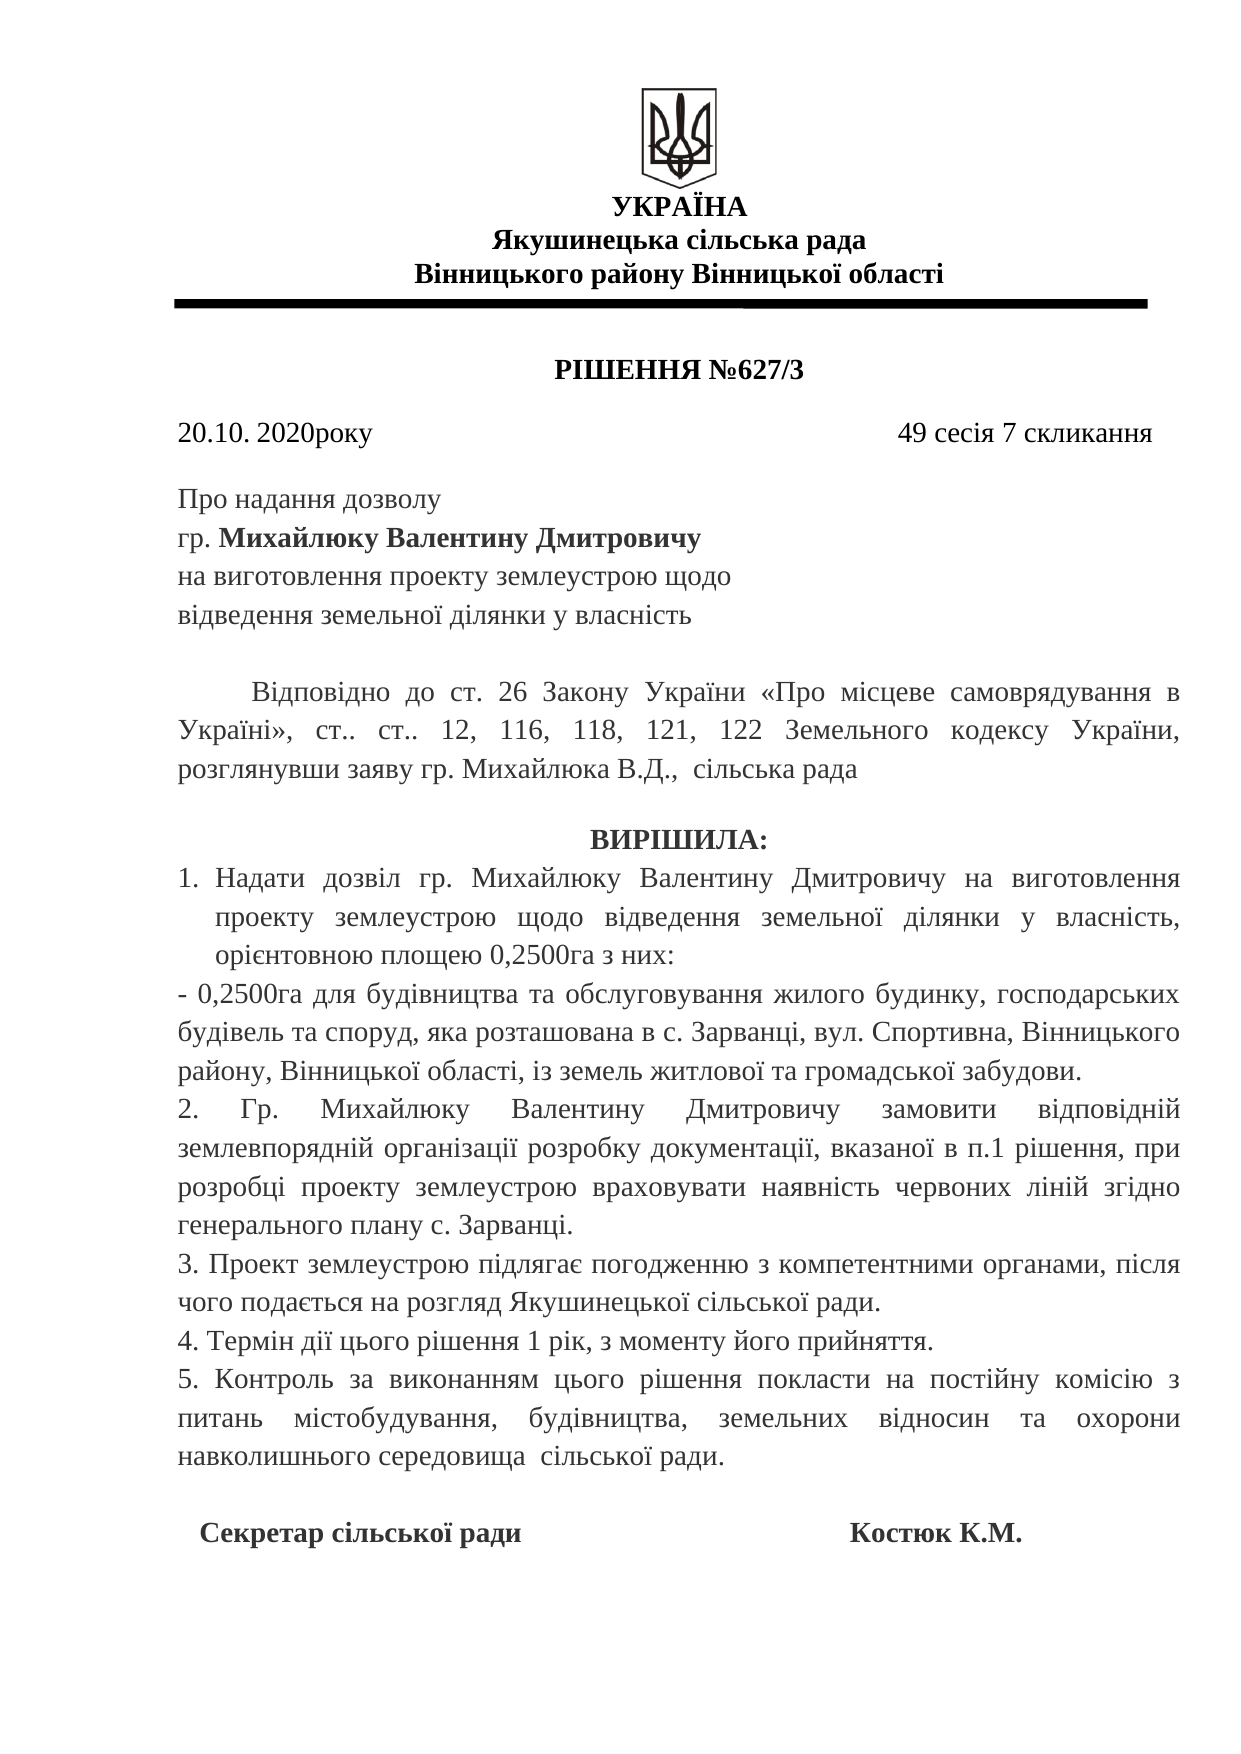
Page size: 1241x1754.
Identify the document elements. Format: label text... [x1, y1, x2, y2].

text 5. Контроль за виконанням цього рішення покласти на постійну комісію з питань містобудування, будівництва, земельних відносин та охорони навколишнього середовища сільської ради. [177, 1361, 1181, 1472]
text 3. Проект землеустрою підлягає погодженню з компетентними органами, після чого подається на розгляд Якушинецької сільської ради. [177, 1246, 1181, 1318]
subtitle РІШЕННЯ №627/3 [177, 352, 1181, 386]
list Надати дозвіл гр. Михайлюку Валентину Дмитровичу на виготовлення проекту землеустрою щодо відведення земельної ділянки у власність, орієнтовною площею 0,2500га з них: [177, 860, 1181, 971]
text Вінницького району Вінницької області [177, 256, 1181, 289]
text на виготовлення проекту землеустрою щодо [177, 558, 1181, 592]
text Про надання дозволу [177, 481, 1181, 515]
text 20.10. 2020року 49 сесія 7 скликання [177, 415, 1181, 448]
text 4. Термін дії цього рішення 1 рік, з моменту його прийняття. [177, 1323, 1181, 1356]
text Секретар сільської ради Костюк К.М. [177, 1516, 1181, 1549]
text Україна [177, 189, 1181, 222]
text Відповідно до ст. 26 Закону України «Про місцеве самоврядування в Україні», ст.. ст.. 12, 116, 118, 121, 122 Земельного кодексу України, розглянувши заяву гр. Михайлюка В.Д., сільська рада [177, 674, 1181, 784]
text Якушинецька сільська рада [177, 222, 1181, 256]
text - 0,2500га для будівництва та обслуговування жилого будинку, господарських будівель та споруд, яка розташована в с. Зарванці, вул. Спортивна, Вінницького району, Вінницької області, із земель житлової та громадської забудови. [177, 976, 1181, 1087]
text ВИРІШИЛА: [177, 822, 1181, 855]
text відведення земельної ділянки у власність [177, 597, 1181, 630]
text гр. Михайлюку Валентину Дмитровичу [177, 520, 1181, 553]
text 2. Гр. Михайлюку Валентину Дмитровичу замовити відповідній землевпорядній організації розробку документації, вказаної в п.1 рішення, при розробці проекту землеустрою враховувати наявність червоних ліній згідно генерального плану с. Зарванці. [177, 1092, 1181, 1241]
picture [641, 88, 717, 189]
